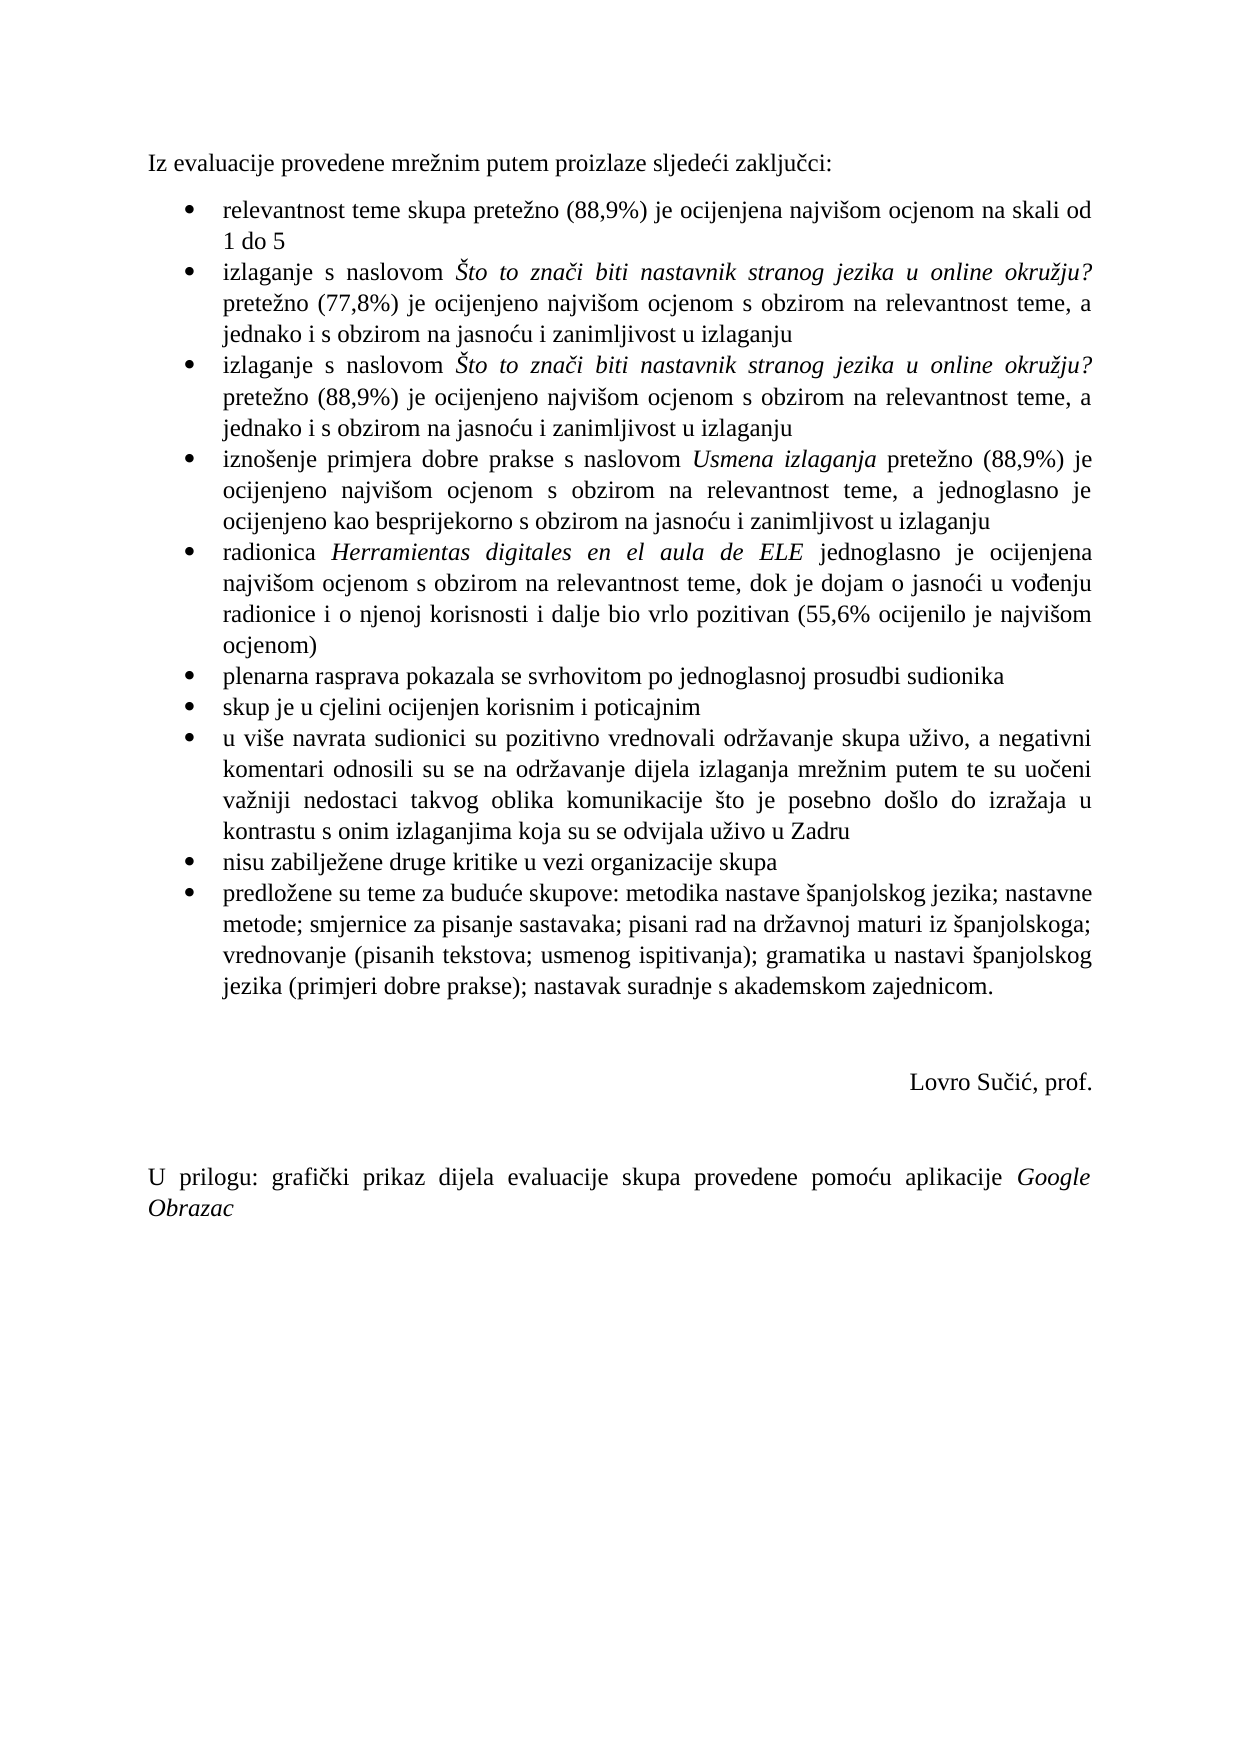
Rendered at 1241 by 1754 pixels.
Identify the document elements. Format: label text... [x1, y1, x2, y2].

list izlaganje s naslovom Što to znači biti nastavnik stranog jezika u online okružju? pretežno (77,8%) je ocijenjeno najvišom ocjenom s obzirom na relevantnost teme, a jednako i s obzirom na jasnoću i zanimljivost u izlaganju [185, 257, 1093, 348]
list radionica Herramientas digitales en el aula de ELE jednoglasno je ocijenjena najvišom ocjenom s obzirom na relevantnost teme, dok je dojam o jasnoći u vođenju radionice i o njenoj korisnosti i dalje bio vrlo pozitivan (55,6% ocijenilo je najvišom ocjenom) [185, 537, 1093, 659]
list u više navrata sudionici su pozitivno vrednovali održavanje skupa uživo, a negativni komentari odnosili su se na održavanje dijela izlaganja mrežnim putem te su uočeni važniji nedostaci takvog oblika komunikacije što je posebno došlo do izražaja u kontrastu s onim izlaganjima koja su se odvijala uživo u Zadru [185, 723, 1093, 845]
list predložene su teme za buduće skupove: metodika nastave španjolskog jezika; nastavne metode; smjernice za pisanje sastavaka; pisani rad na državnoj maturi iz španjolskoga; vrednovanje (pisanih tekstova; usmenog ispitivanja); gramatika u nastavi španjolskog jezika (primjeri dobre prakse); nastavak suradnje s akademskom zajednicom. [185, 878, 1093, 1000]
text U prilogu: grafički prikaz dijela evaluacije skupa provedene pomoću aplikacije Google Obrazac [148, 1162, 1093, 1222]
text Iz evaluacije provedene mrežnim putem proizlaze sljedeći zaključci: [148, 148, 1093, 176]
list relevantnost teme skupa pretežno (88,9%) je ocijenjena najvišom ocjenom na skali od 1 do 5 [185, 195, 1093, 255]
list izlaganje s naslovom Što to znači biti nastavnik stranog jezika u online okružju? pretežno (88,9%) je ocijenjeno najvišom ocjenom s obzirom na relevantnost teme, a jednako i s obzirom na jasnoću i zanimljivost u izlaganju [185, 351, 1093, 441]
list iznošenje primjera dobre prakse s naslovom Usmena izlaganja pretežno (88,9%) je ocijenjeno najvišom ocjenom s obzirom na relevantnost teme, a jednoglasno je ocijenjeno kao besprijekorno s obzirom na jasnoću i zanimljivost u izlaganju [185, 444, 1093, 534]
list plenarna rasprava pokazala se svrhovitom po jednoglasnoj prosudbi sudionika [185, 661, 1093, 690]
list nisu zabilježene druge kritike u vezi organizacije skupa [185, 847, 1093, 876]
text Lovro Sučić, prof. [148, 1067, 1093, 1096]
list skup je u cjelini ocijenjen korisnim i poticajnim [185, 692, 1093, 721]
